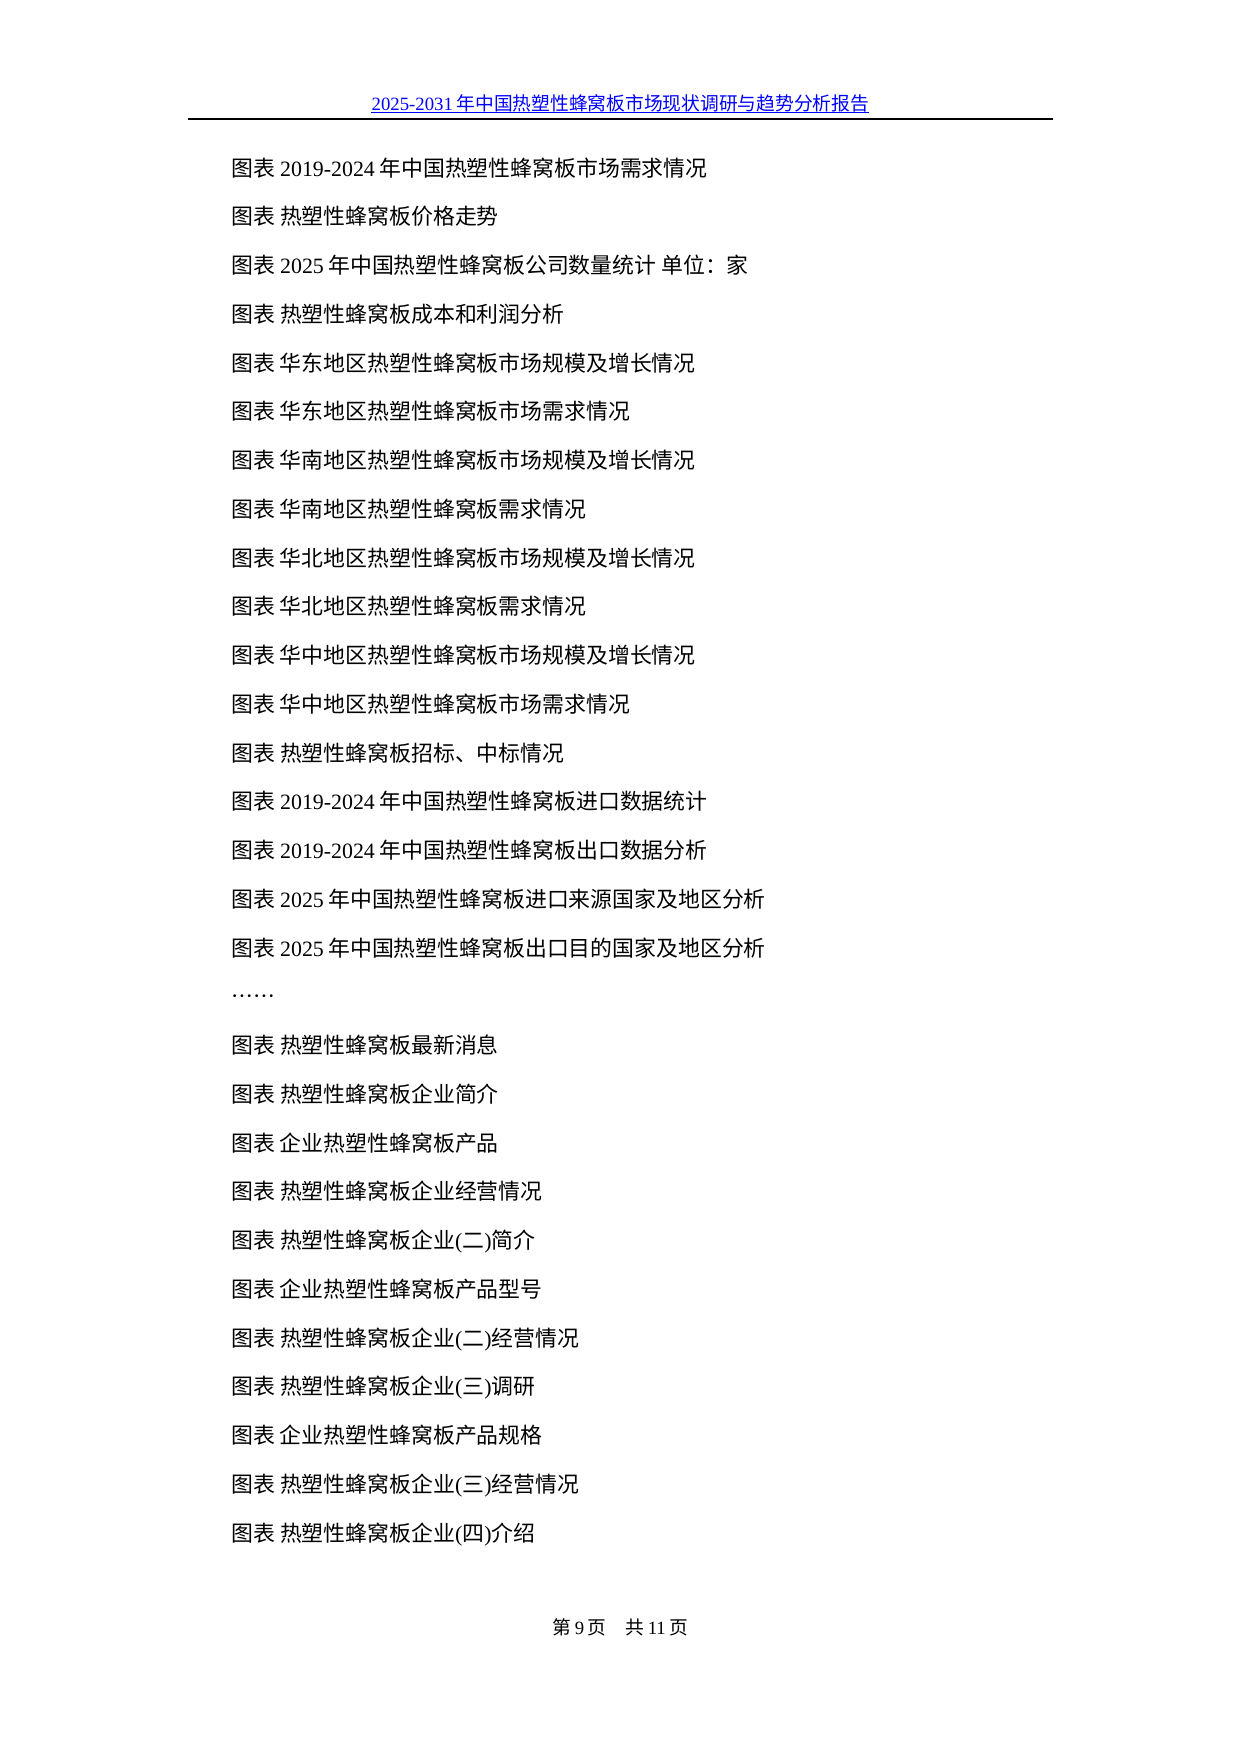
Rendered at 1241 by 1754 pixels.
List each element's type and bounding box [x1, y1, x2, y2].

text [187, 150, 1053, 1548]
